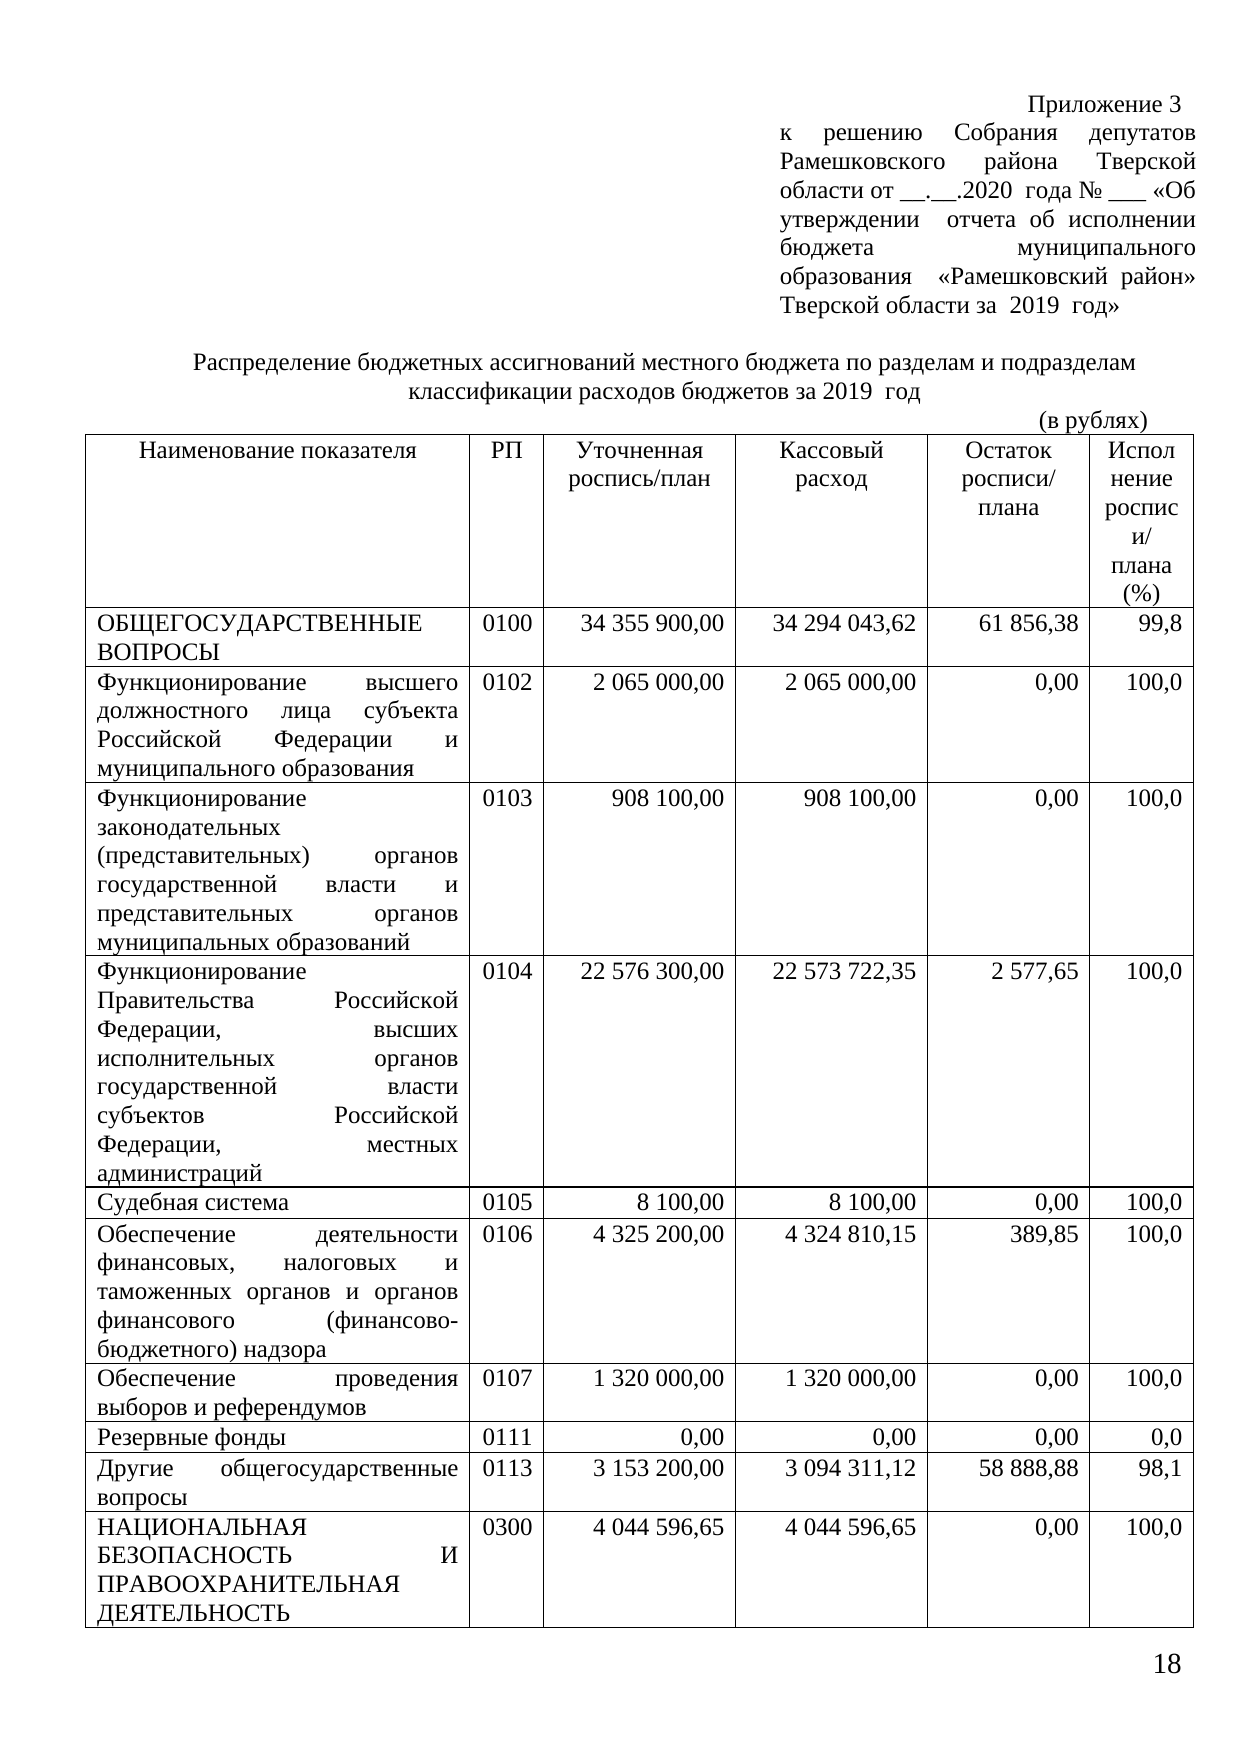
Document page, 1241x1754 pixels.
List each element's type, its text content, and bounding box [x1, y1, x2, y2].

table_cell 58 888,88 [928, 1453, 1089, 1511]
table_cell 1 320 000,00 [544, 1364, 735, 1421]
table_cell 100,0 [1090, 1188, 1193, 1218]
table_cell 4 325 200,00 [544, 1219, 735, 1362]
table_cell 22 576 300,00 [544, 956, 735, 1186]
table_cell 1 320 000,00 [736, 1364, 927, 1421]
table_cell 99,8 [1090, 608, 1193, 666]
table_cell 3 094 311,12 [736, 1453, 927, 1511]
table_cell 8 100,00 [736, 1188, 927, 1218]
table_header Наименование показателя [86, 435, 469, 607]
table_header РП [470, 435, 543, 607]
table_cell 0300 [470, 1512, 543, 1627]
table_cell 8 100,00 [544, 1188, 735, 1218]
table_header Исполнение росписи/ плана (%) [1090, 435, 1193, 607]
table_cell 0105 [470, 1188, 543, 1218]
table_cell 0100 [470, 608, 543, 666]
table_cell 0,00 [736, 1422, 927, 1452]
table_cell 3 153 200,00 [544, 1453, 735, 1511]
table_cell Другие общегосударственные вопросы [86, 1453, 469, 1511]
table_cell ОБЩЕГОСУДАРСТВЕННЫЕ ВОПРОСЫ [86, 608, 469, 666]
table_cell 0,00 [928, 1512, 1089, 1627]
table_cell 61 856,38 [928, 608, 1089, 666]
text Приложение 3 [177, 89, 1181, 117]
table_cell 0,00 [928, 783, 1089, 955]
table_cell 4 324 810,15 [736, 1219, 927, 1362]
table_cell Функционирование Правительства Российской Федерации, высших исполнительных органов государственной власти субъектов Российской Федерации, местных администраций [86, 956, 469, 1186]
table_cell 0104 [470, 956, 543, 1186]
table_cell 98,1 [1090, 1453, 1193, 1511]
table_cell 0,00 [928, 1422, 1089, 1452]
table_cell 22 573 722,35 [736, 956, 927, 1186]
table_cell 0,00 [544, 1422, 735, 1452]
table_cell 100,0 [1090, 783, 1193, 955]
table_cell 100,0 [1090, 1219, 1193, 1362]
table_cell 0113 [470, 1453, 543, 1511]
table_cell Резервные фонды [86, 1422, 469, 1452]
table_cell 4 044 596,65 [544, 1512, 735, 1627]
table_cell 34 294 043,62 [736, 608, 927, 666]
table_cell 2 065 000,00 [736, 667, 927, 782]
table_header к решению Собрания депутатов Рамешковского района Тверской области от __.__.2020 года № ___ «Об утверждении отчета об исполнении бюджета муниципального образования «Рамешковский район» Тверской области за 2019 год» [739, 118, 1207, 319]
text (в рублях) [177, 405, 1181, 434]
table_header Остаток росписи/ плана [928, 435, 1089, 607]
table_cell Обеспечение проведения выборов и референдумов [86, 1364, 469, 1421]
table_cell 2 577,65 [928, 956, 1089, 1186]
table_cell 908 100,00 [736, 783, 927, 955]
table_cell НАЦИОНАЛЬНАЯ БЕЗОПАСНОСТЬ И ПРАВООХРАНИТЕЛЬНАЯ ДЕЯТЕЛЬНОСТЬ [86, 1512, 469, 1627]
table_cell 2 065 000,00 [544, 667, 735, 782]
table_cell 100,0 [1090, 1364, 1193, 1421]
table_cell 0,00 [928, 667, 1089, 782]
table_cell Функционирование высшего должностного лица субъекта Российской Федерации и муниципального образования [86, 667, 469, 782]
table_cell Судебная система [86, 1188, 469, 1218]
table_cell 0106 [470, 1219, 543, 1362]
table_cell 389,85 [928, 1219, 1089, 1362]
table_cell 100,0 [1090, 1512, 1193, 1627]
table_cell 34 355 900,00 [544, 608, 735, 666]
table_cell 908 100,00 [544, 783, 735, 955]
table_cell 0,00 [928, 1188, 1089, 1218]
table_header Кассовый расход [736, 435, 927, 607]
table_cell 0102 [470, 667, 543, 782]
table_cell 100,0 [1090, 956, 1193, 1186]
table_cell 0,0 [1090, 1422, 1193, 1452]
table_cell Функционирование законодательных (представительных) органов государственной власти и представительных органов муниципальных образований [86, 783, 469, 955]
table_cell 0107 [470, 1364, 543, 1421]
table_cell 100,0 [1090, 667, 1193, 782]
table_cell 0103 [470, 783, 543, 955]
text Распределение бюджетных ассигнований местного бюджета по разделам и подразделам классификации расходов бюджетов за 2019 год [148, 347, 1181, 405]
table_cell 4 044 596,65 [736, 1512, 927, 1627]
table_header Уточненная роспись/план [544, 435, 735, 607]
table_cell 0111 [470, 1422, 543, 1452]
table_cell Обеспечение деятельности финансовых, налоговых и таможенных органов и органов финансового (финансово-бюджетного) надзора [86, 1219, 469, 1362]
table_cell 0,00 [928, 1364, 1089, 1421]
